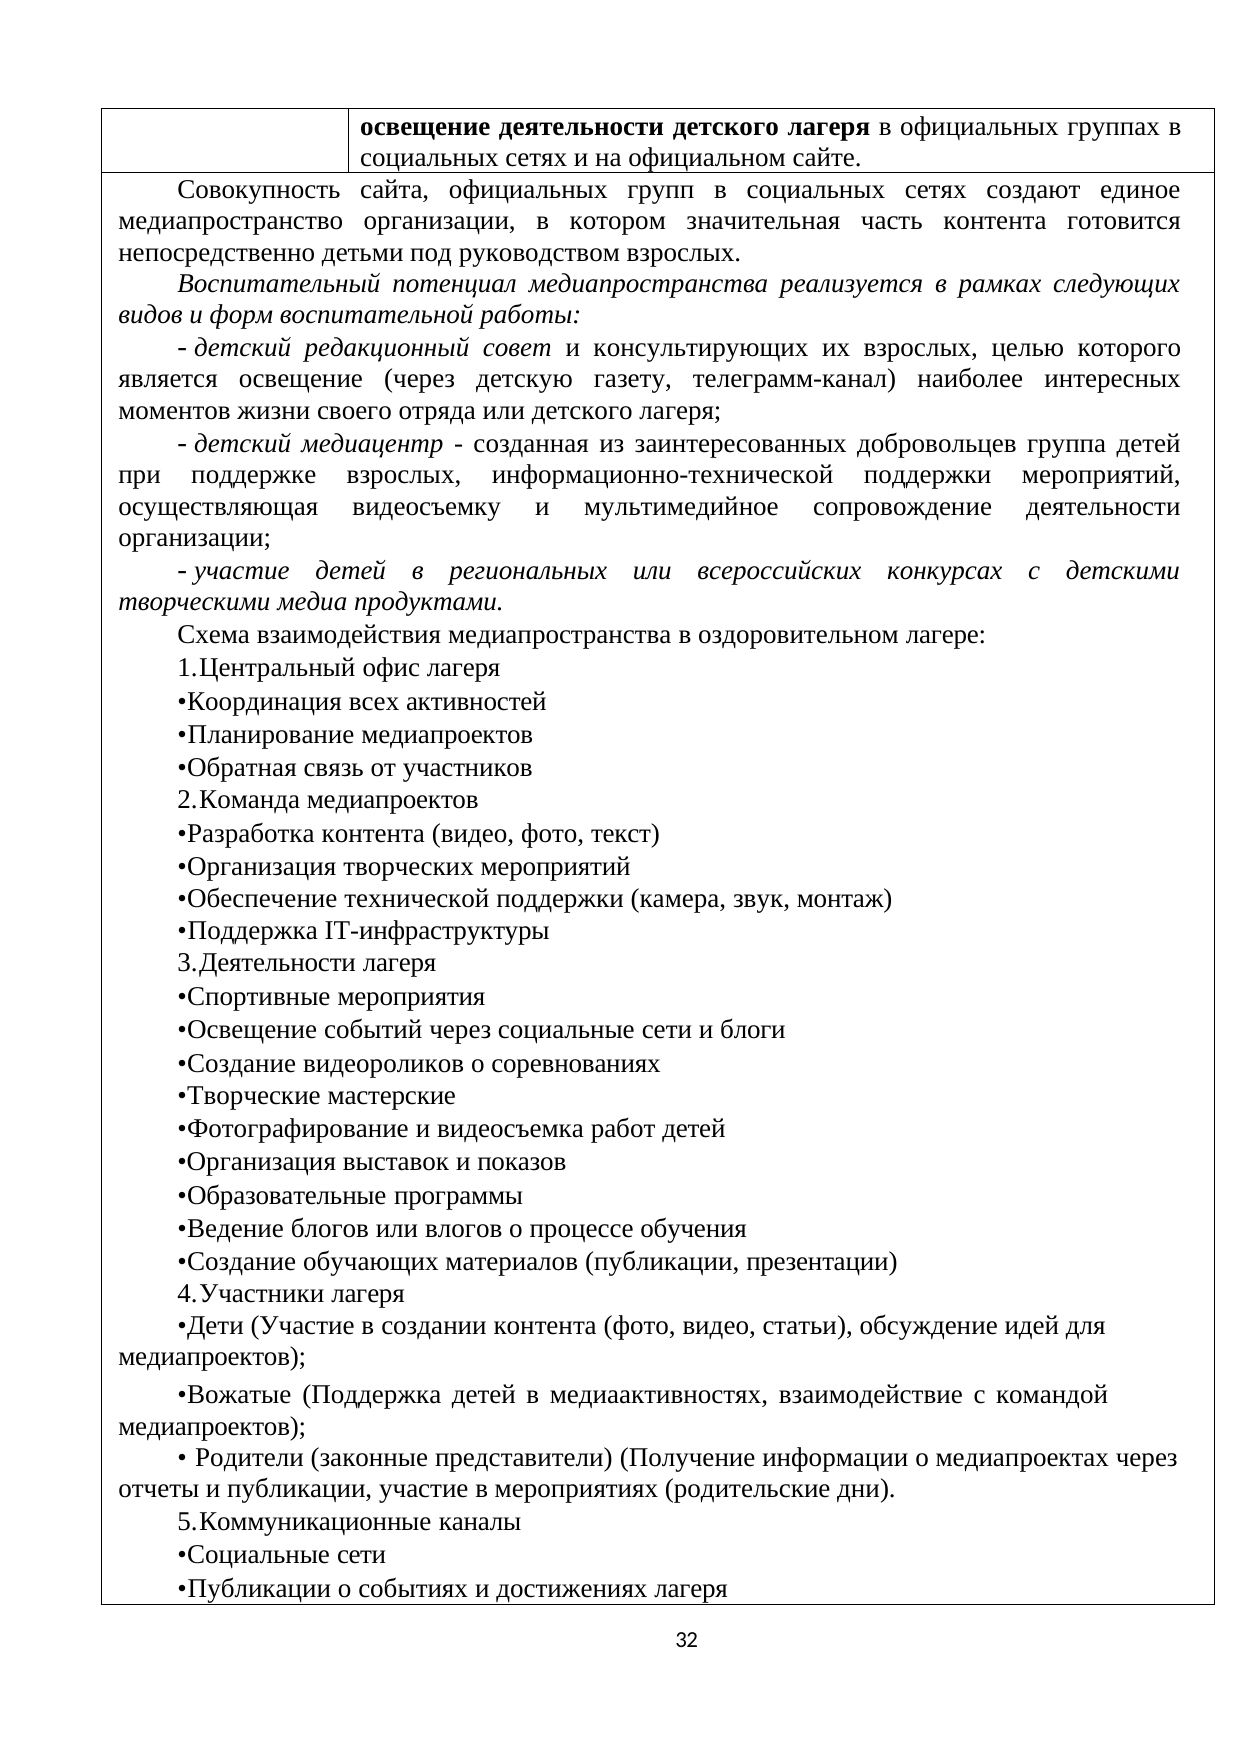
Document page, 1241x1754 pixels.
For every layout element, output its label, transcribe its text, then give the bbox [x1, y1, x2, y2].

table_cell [102, 173, 1214, 1604]
table_cell освещение деятельности детского лагеря в официальных группах в социальных сетях и на официальном сайте. [349, 109, 1214, 172]
